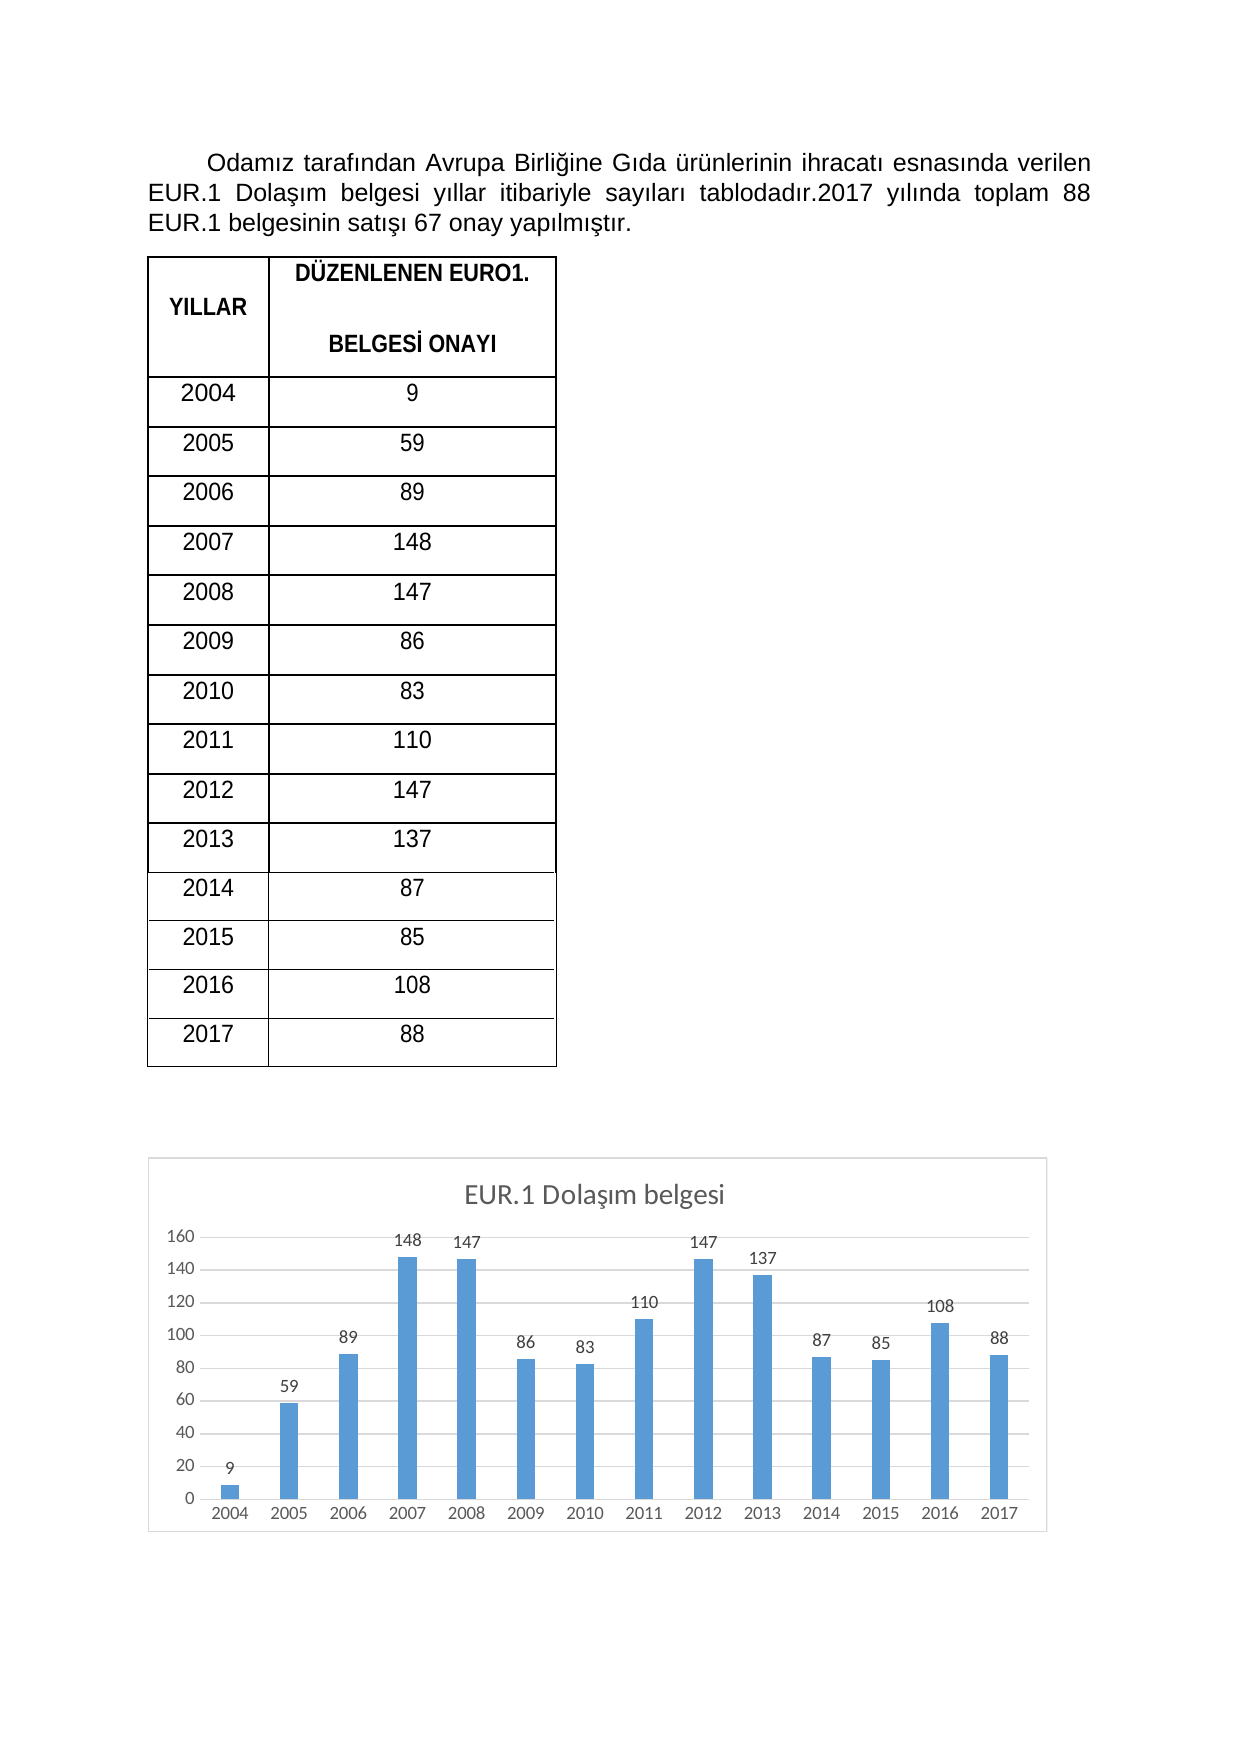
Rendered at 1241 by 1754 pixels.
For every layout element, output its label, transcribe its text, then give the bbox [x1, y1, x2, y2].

table_cell 2016 [148, 969, 268, 1017]
table_cell 2008 [149, 576, 268, 624]
table_cell 2010 [149, 676, 268, 723]
table_cell 137 [270, 824, 555, 872]
table_cell 2009 [149, 626, 268, 673]
table_cell 83 [270, 676, 555, 723]
table_cell 2006 [149, 477, 268, 525]
table_cell 2013 [149, 824, 268, 872]
table_cell 59 [270, 428, 555, 475]
table_header DÜZENLENEN EURO1. [270, 258, 555, 305]
table_cell 2007 [149, 527, 268, 574]
table_header YILLAR [149, 258, 268, 339]
table_cell 2005 [149, 428, 268, 475]
table_cell 9 [270, 378, 555, 426]
table_cell 88 [269, 1018, 556, 1066]
table_cell 108 [269, 969, 556, 1017]
text Odamız tarafından Avrupa Birliğine Gıda ürünlerinin ihracatı esnasında verilen EUR.1 Dolaşım belgesi yıllar itibariyle sayıları tablodadır.2017 yılında toplam 88 EUR.1 belgesinin satışı 67 onay yapılmıştır. [148, 148, 1093, 237]
table_cell 87 [269, 872, 556, 920]
table_cell 85 [269, 920, 556, 969]
table_cell 2004 [149, 378, 268, 426]
table_cell 2012 [149, 775, 268, 822]
table_cell 2011 [149, 725, 268, 773]
table_cell 110 [270, 725, 555, 773]
table_cell 2015 [148, 920, 268, 969]
table_cell 147 [270, 576, 555, 624]
table_cell [149, 340, 268, 376]
table_cell 89 [270, 477, 555, 525]
table_cell 2014 [148, 873, 268, 920]
table_cell 2017 [148, 1018, 268, 1066]
table_cell BELGESİ ONAYI [270, 305, 555, 376]
table_cell 148 [270, 527, 555, 574]
table_cell 86 [270, 626, 555, 673]
table_cell 147 [270, 775, 555, 822]
